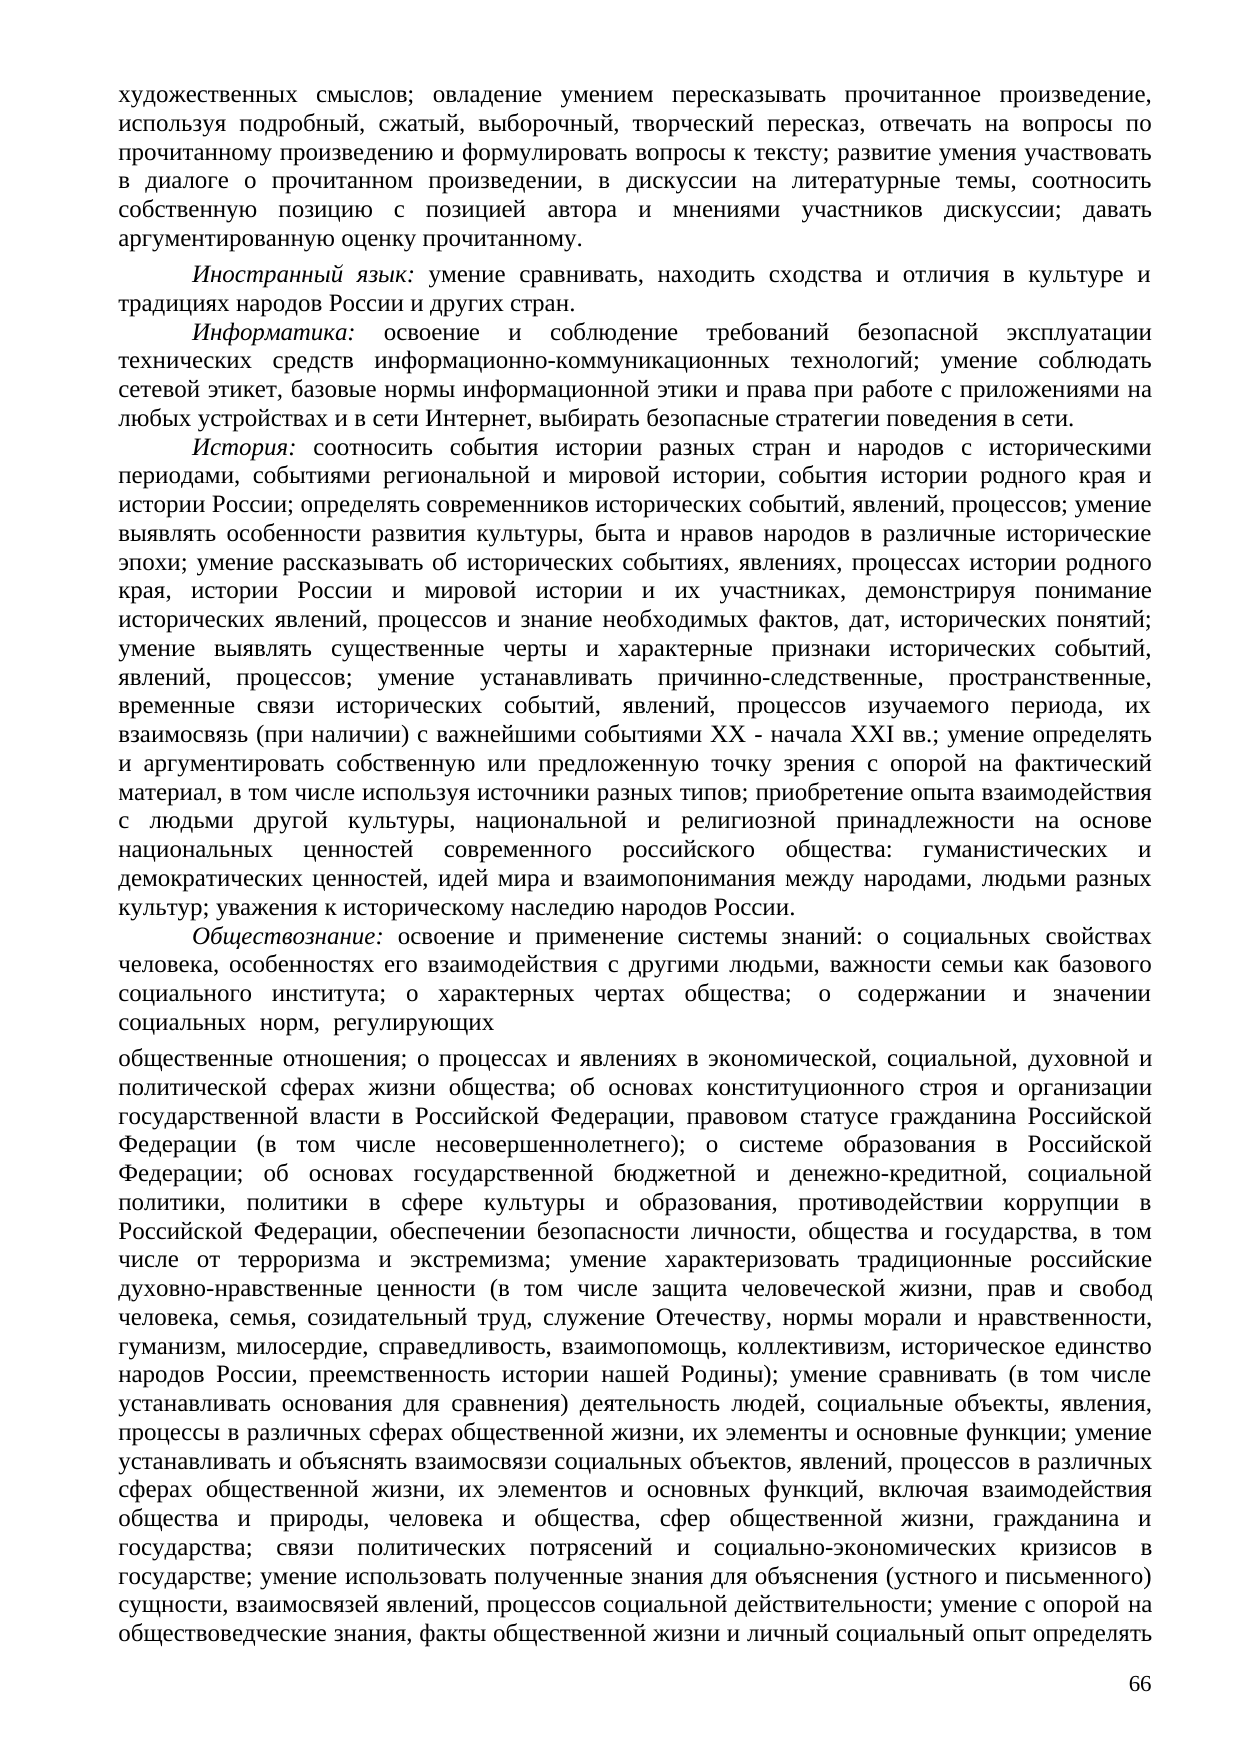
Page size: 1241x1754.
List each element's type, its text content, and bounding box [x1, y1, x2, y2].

text Иностранный язык: умение сравнивать, находить сходства и отличия в культуре и традициях народов России и других стран. [118, 259, 1151, 317]
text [118, 1043, 1152, 1647]
text История: соотносить события истории разных стран и народов с историческими периодами, событиями региональной и мировой истории, события истории родного края и истории России; определять современников исторических событий, явлений, процессов; умение выявлять особенности развития культуры, быта и нравов народов в различные исторические эпохи; умение рассказывать об исторических событиях, явлениях, процессах истории родного края, истории России и мировой истории и их участниках, демонстрируя понимание исторических явлений, процессов и знание необходимых фактов, дат, исторических понятий; умение выявлять существенные черты и характерные признаки исторических событий, явлений, процессов; умение устанавливать причинно-следственные, пространственные, временные связи исторических событий, явлений, процессов изучаемого периода, их взаимосвязь (при наличии) с важнейшими событиями XX - начала XXI вв.; умение определять и аргументировать собственную или предложенную точку зрения с опорой на фактический материал, в том числе используя источники разных типов; приобретение опыта взаимодействия с людьми другой культуры, национальной и религиозной принадлежности на основе национальных ценностей современного российского общества: гуманистических и демократических ценностей, идей мира и взаимопонимания между народами, людьми разных культур; уважения к историческому наследию народов России. [118, 432, 1152, 921]
text Обществознание: освоение и применение системы знаний: о социальных свойствах человека, особенностях его взаимодействия с другими людьми, важности семьи как базового социального института; о характерных чертах общества; о содержании и значении социальных норм, регулирующих [118, 921, 1152, 1036]
text Информатика: освоение и соблюдение требований безопасной эксплуатации технических средств информационно-коммуникационных технологий; умение соблюдать сетевой этикет, базовые нормы информационной этики и права при работе с приложениями на любых устройствах и в сети Интернет, выбирать безопасные стратегии поведения в сети. [118, 317, 1152, 432]
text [118, 79, 1152, 252]
